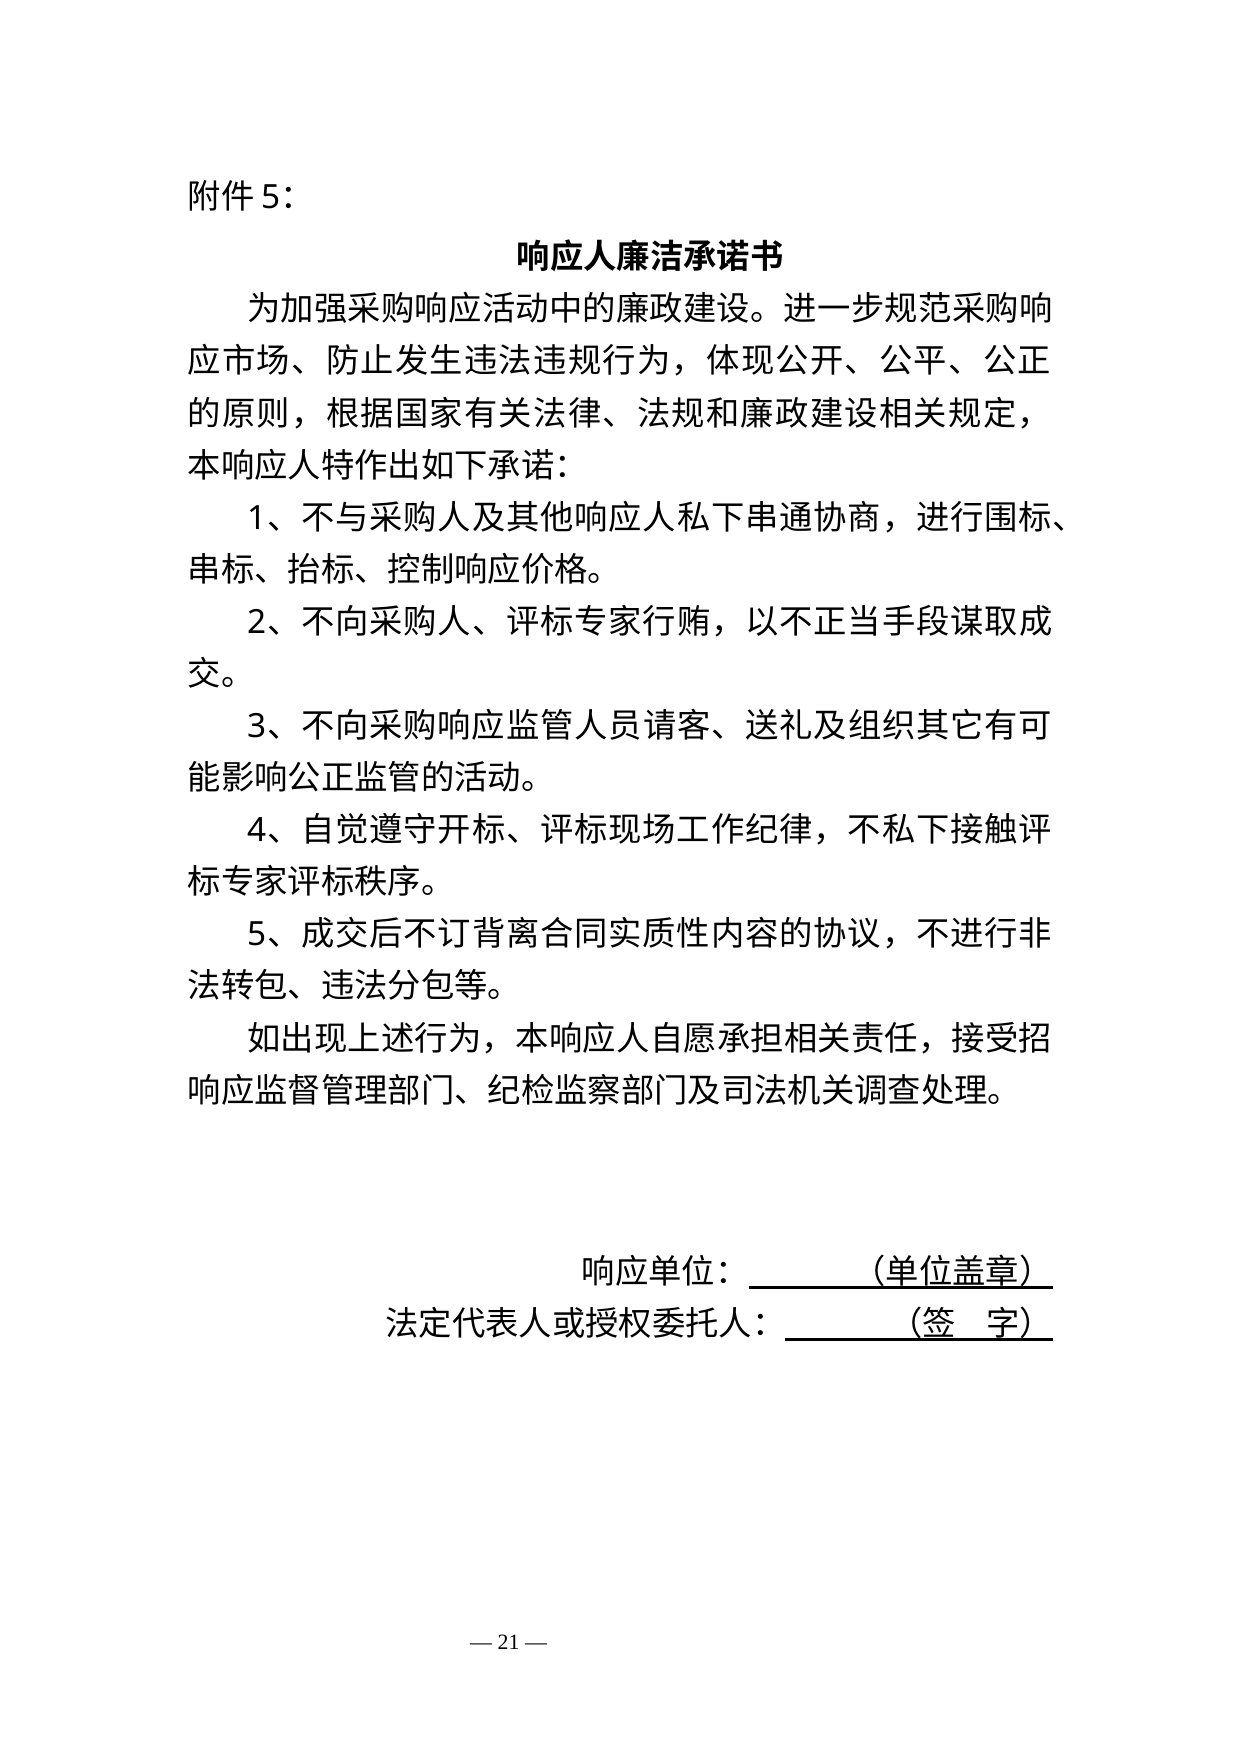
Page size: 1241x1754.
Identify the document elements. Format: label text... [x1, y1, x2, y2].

text 2、不向采购人、评标专家行贿，以不正当手段谋取成交。 [187, 592, 1053, 696]
text 1、不与采购人及其他响应人私下串通协商，进行围标、串标、抬标、控制响应价格。 [187, 487, 1053, 592]
text 为加强采购响应活动中的廉政建设。进一步规范采购响应市场、防止发生违法违规行为，体现公开、公平、公正的原则，根据国家有关法律、法规和廉政建设相关规定，本响应人特作出如下承诺： [187, 279, 1053, 487]
text 4、自觉遵守开标、评标现场工作纪律，不私下接触评标专家评标秩序。 [187, 800, 1053, 904]
text 3、不向采购响应监管人员请客、送礼及组织其它有可能影响公正监管的活动。 [187, 696, 1053, 800]
text 响应单位： （单位盖章） [187, 1242, 1053, 1294]
text 响应人廉洁承诺书 [187, 227, 1053, 279]
text 附件5： [187, 162, 1053, 227]
text 法定代表人或授权委托人： （签 字） [187, 1294, 1053, 1346]
text 如出现上述行为，本响应人自愿承担相关责任，接受招响应监督管理部门、纪检监察部门及司法机关调查处理。 [187, 1008, 1053, 1112]
text 5、成交后不订背离合同实质性内容的协议，不进行非法转包、违法分包等。 [187, 904, 1053, 1008]
